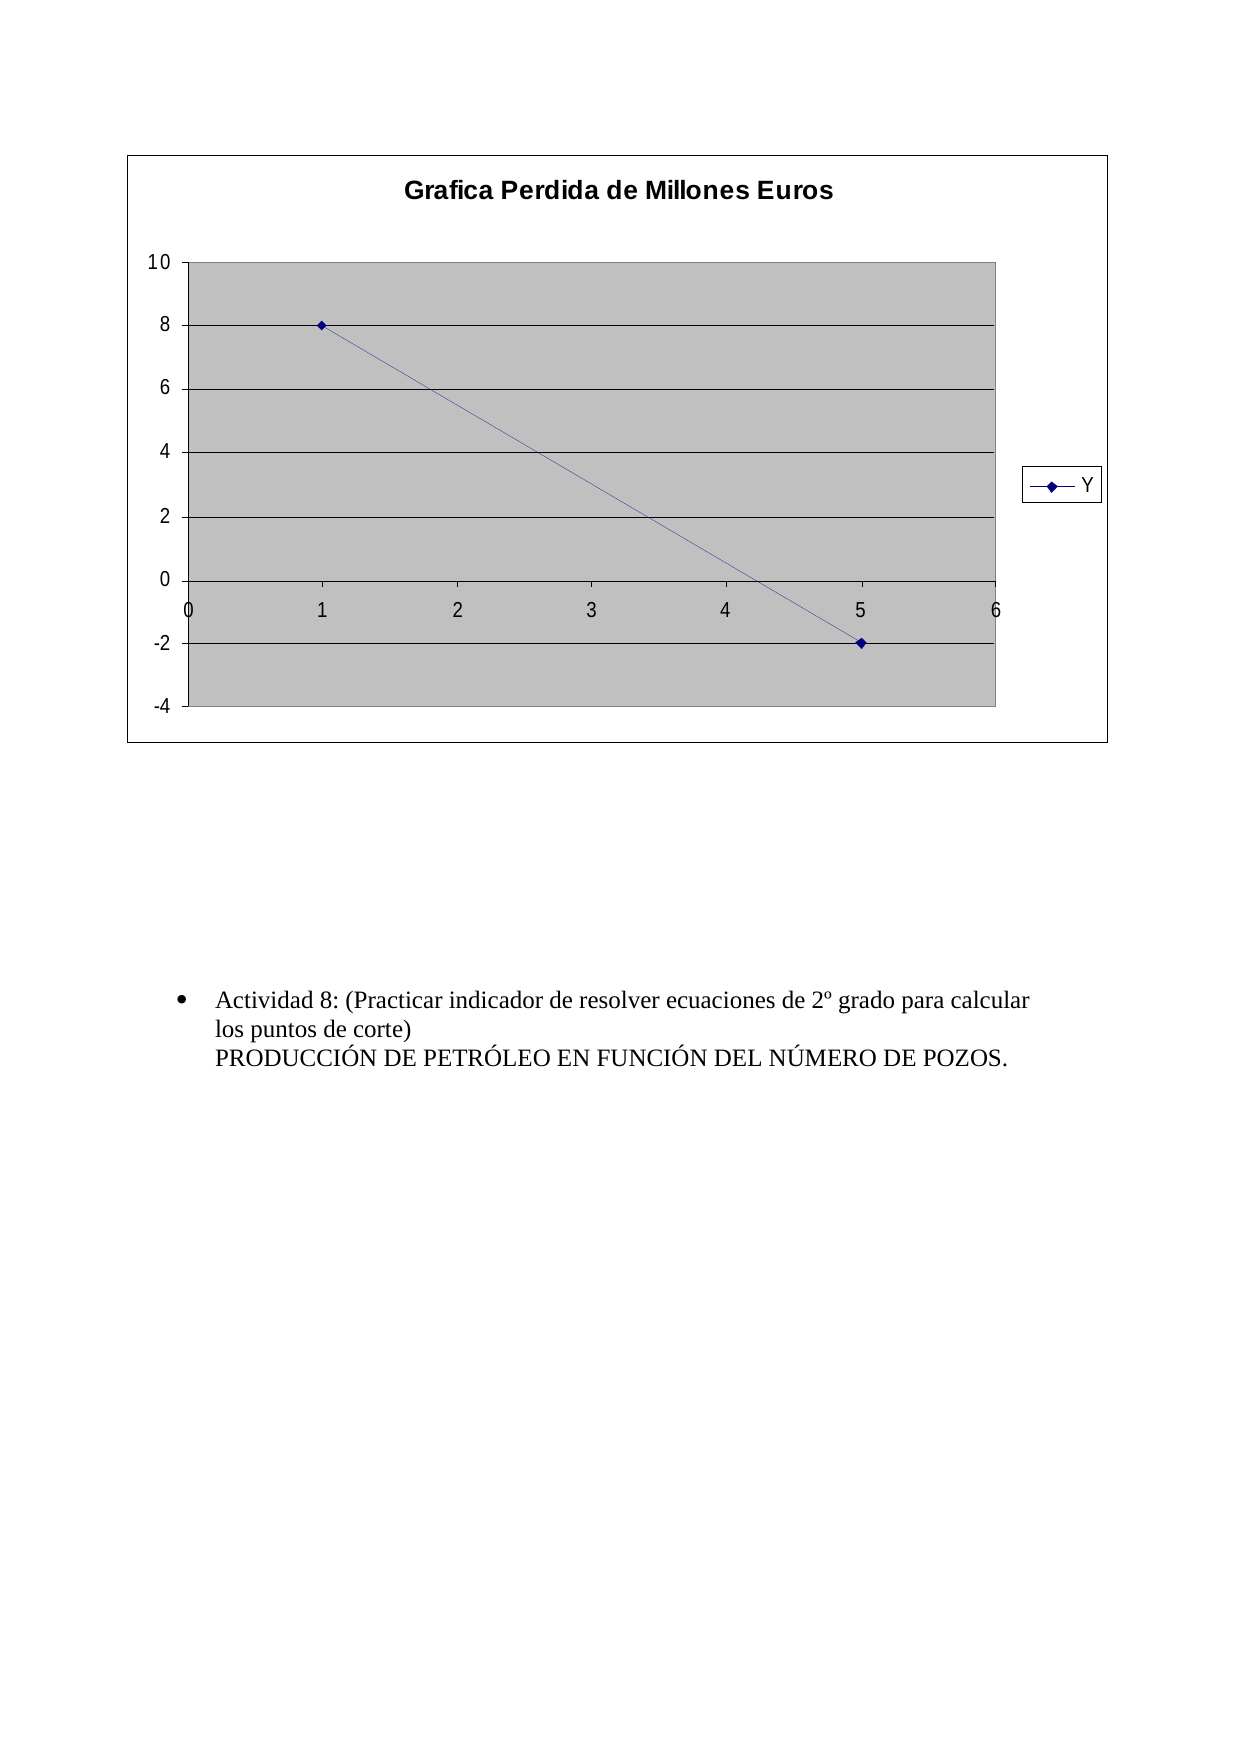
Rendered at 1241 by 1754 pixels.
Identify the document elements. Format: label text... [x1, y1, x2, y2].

list Actividad 8: (Practicar indicador de resolver ecuaciones de 2º grado para calcular los puntos de corte) [177, 985, 1063, 1043]
text PRODUCCIÓN DE PETRÓLEO EN FUNCIÓN DEL NÚMERO DE POZOS. [215, 1043, 1063, 1071]
